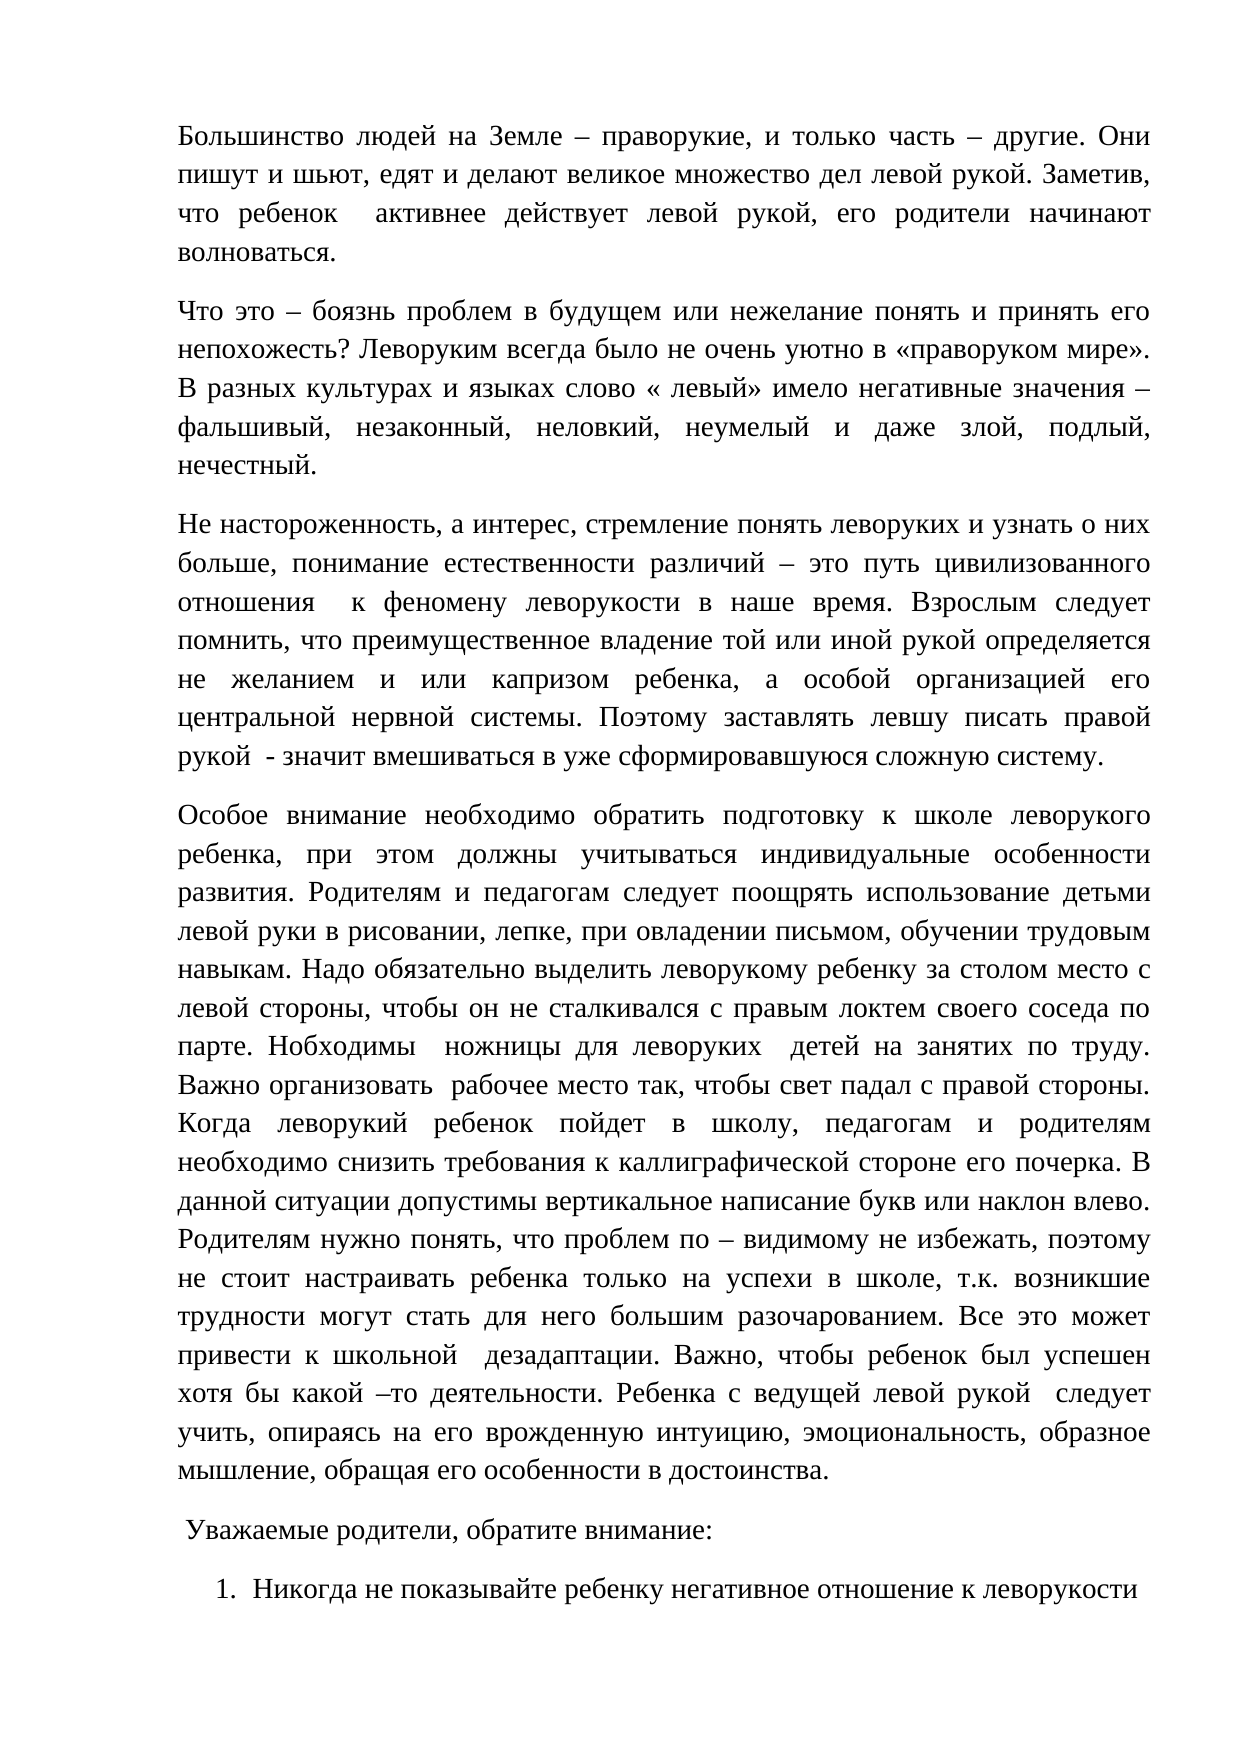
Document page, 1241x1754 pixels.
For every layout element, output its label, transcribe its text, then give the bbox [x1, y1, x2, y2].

text Не настороженность, а интерес, стремление понять леворуких и узнать о них больше, понимание естественности различий – это путь цивилизованного отношения к феномену леворукости в наше время. Взрослым следует помнить, что преимущественное владение той или иной рукой определяется не желанием и или капризом ребенка, а особой организацией его центральной нервной системы. Поэтому заставлять левшу писать правой рукой - значит вмешиваться в уже сформировавшуюся сложную систему. [177, 507, 1152, 771]
text Особое внимание необходимо обратить подготовку к школе леворукого ребенка, при этом должны учитываться индивидуальные особенности развития. Родителям и педагогам следует поощрять использование детьми левой руки в рисовании, лепке, при овладении письмом, обучении трудовым навыкам. Надо обязательно выделить леворукому ребенку за столом место с левой стороны, чтобы он не сталкивался с правым локтем своего соседа по парте. Нобходимы ножницы для леворуких детей на занятих по труду. Важно организовать рабочее место так, чтобы свет падал с правой стороны. Когда леворукий ребенок пойдет в школу, педагогам и родителям необходимо снизить требования к каллиграфической стороне его почерка. В данной ситуации допустимы вертикальное написание букв или наклон влево. Родителям нужно понять, что проблем по – видимому не избежать, поэтому не стоит настраивать ребенка только на успехи в школе, т.к. возникшие трудности могут стать для него большим разочарованием. Все это может привести к школьной дезадаптации. Важно, чтобы ребенок был успешен хотя бы какой –то деятельности. Ребенка с ведущей левой рукой следует учить, опираясь на его врожденную интуицию, эмоциональность, образное мышление, обращая его особенности в достоинства. [177, 797, 1152, 1486]
text Что это – боязнь проблем в будущем или нежелание понять и принять его непохожесть? Леворуким всегда было не очень уютно в «праворуком мире». В разных культурах и языках слово « левый» имело негативные значения – фальшивый, незаконный, неловкий, неумелый и даже злой, подлый, нечестный. [177, 293, 1152, 481]
list Никогда не показывайте ребенку негативное отношение к леворукости [215, 1571, 1152, 1605]
text Уважаемые родители, обратите внимание: [177, 1512, 1152, 1545]
text Большинство людей на Земле – праворукие, и только часть – другие. Они пишут и шьют, едят и делают великое множество дел левой рукой. Заметив, что ребенок активнее действует левой рукой, его родители начинают волноваться. [177, 118, 1152, 267]
